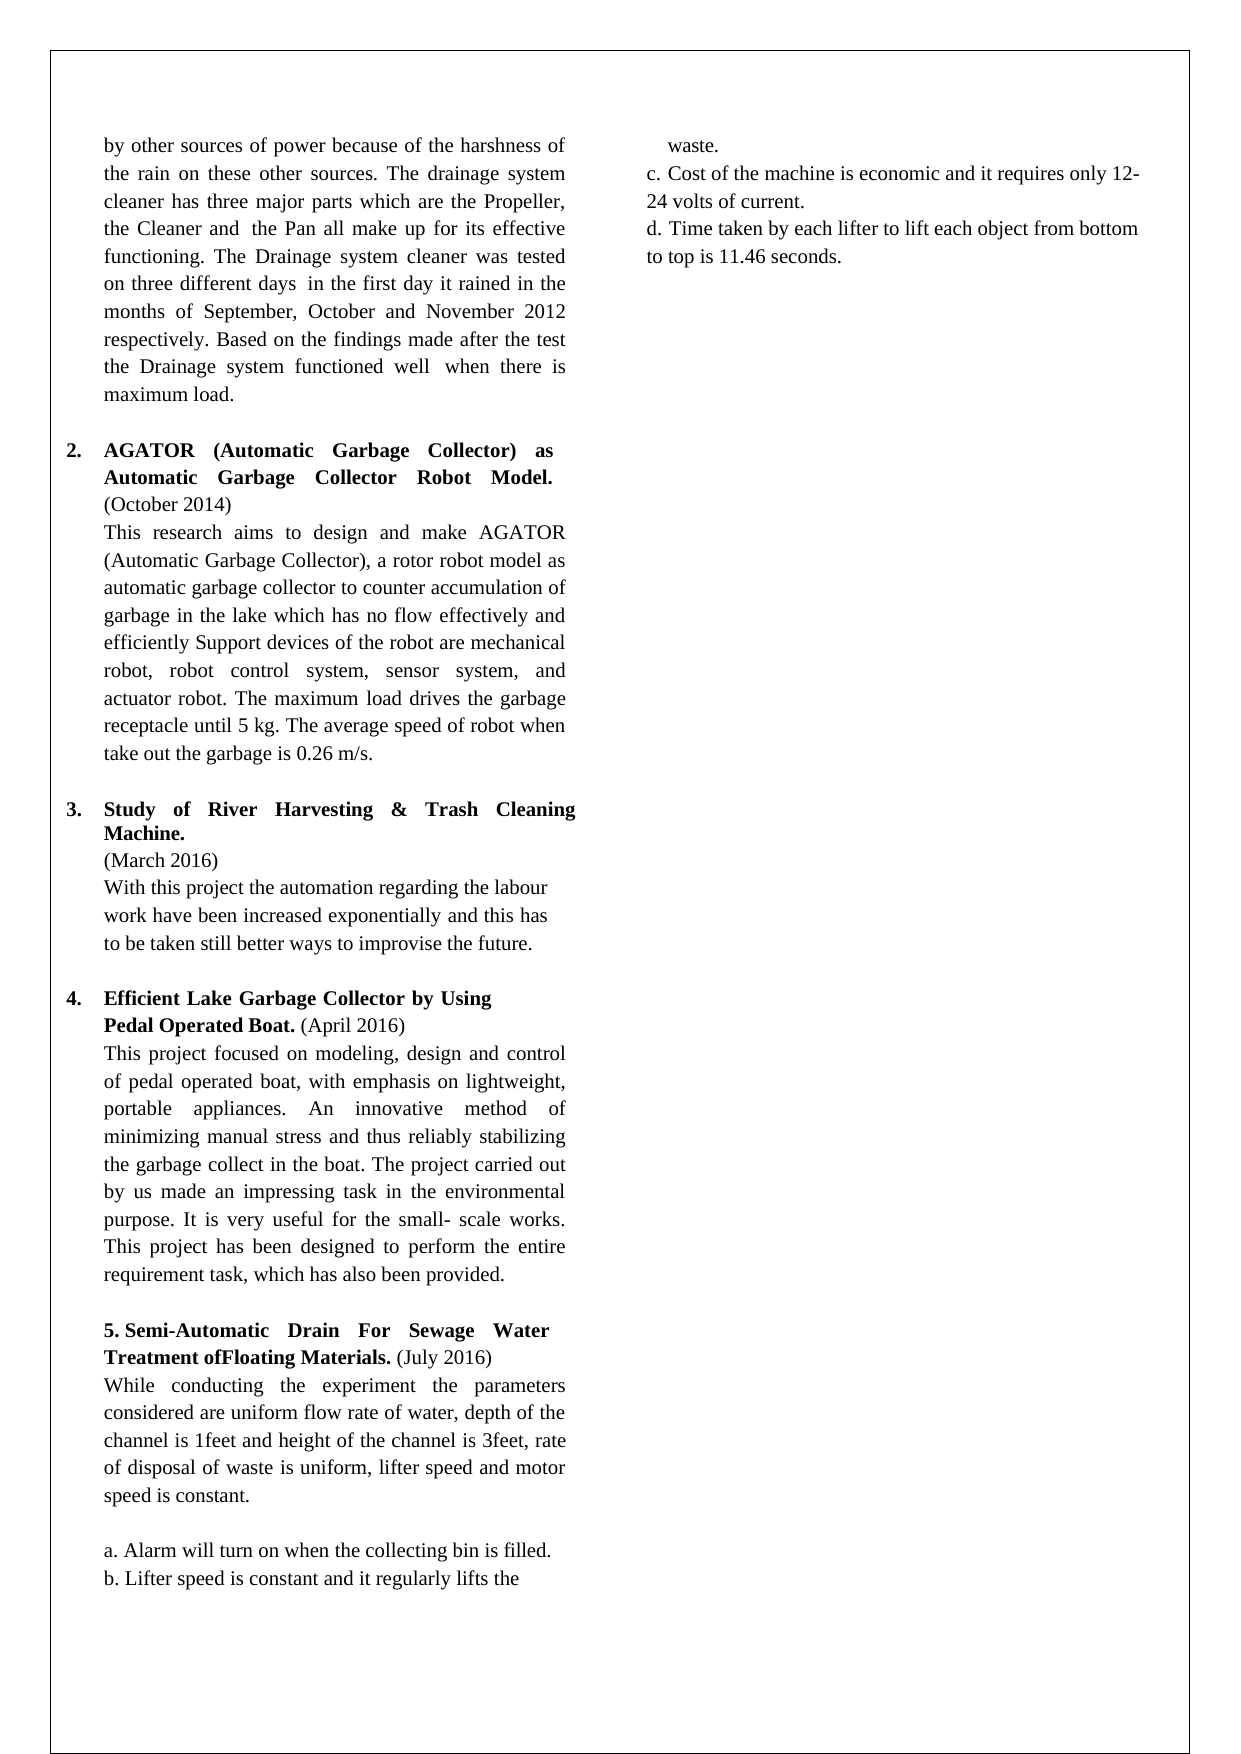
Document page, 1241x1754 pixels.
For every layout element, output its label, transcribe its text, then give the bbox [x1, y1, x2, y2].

list Cost of the machine is economic and it requires only 12- 24 volts of current. [646, 161, 1157, 213]
text While conducting the experiment the parameters considered are uniform flow rate of water, depth of the channel is 1feet and height of the channel is 3feet, rate of disposal of waste is uniform, lifter speed and motor speed is constant. [104, 1372, 566, 1507]
text (March 2016) [104, 848, 576, 872]
subtitle AGATOR (Automatic Garbage Collector) as Automatic Garbage Collector Robot Model. (October 2014) [66, 438, 553, 516]
list Lifter speed is constant and it regularly lifts the waste. [104, 1566, 576, 1590]
text This project focused on modeling, design and control of pedal operated boat, with emphasis on lightweight, portable appliances. An innovative method of minimizing manual stress and thus reliably stabilizing the garbage collect in the boat. The project carried out by us made an impressing task in the environmental purpose. It is very useful for the small- scale works. This project has been designed to perform the entire requirement task, which has also been provided. [104, 1041, 566, 1286]
text This research aims to design and make AGATOR (Automatic Garbage Collector), a rotor robot model as automatic garbage collector to counter accumulation of garbage in the lake which has no flow effectively and efficiently Support devices of the robot are mechanical robot, robot control system, sensor system, and actuator robot. The maximum load drives the garbage receptacle until 5 kg. The average speed of robot when take out the garbage is 0.26 m/s. [104, 520, 566, 765]
list Alarm will turn on when the collecting bin is filled. [104, 1538, 576, 1562]
text by other sources of power because of the harshness of the rain on these other sources. The drainage system cleaner has three major parts which are the Propeller, the Cleaner and the Pan all make up for its effective functioning. The Drainage system cleaner was tested on three different days in the first day it rained in the months of September, October and November 2012 respectively. Based on the findings made after the test the Drainage system functioned well when there is maximum load. [104, 133, 566, 406]
text With this project the automation regarding the labour work have been increased exponentially and this has to be taken still better ways to improvise the future. [104, 875, 548, 954]
list Time taken by each lifter to lift each object from bottom to top is 11.46 seconds. [646, 216, 1156, 268]
list Lifter speed is constant and it regularly lifts the waste. [646, 133, 1166, 157]
subtitle Efficient Lake Garbage Collector by Using Pedal Operated Boat. (April 2016) [66, 986, 492, 1037]
subtitle Semi-Automatic Drain For Sewage Water Treatment ofFloating Materials. (July 2016) [104, 1318, 549, 1369]
subtitle Study of River Harvesting & Trash Cleaning Machine. [66, 796, 576, 844]
